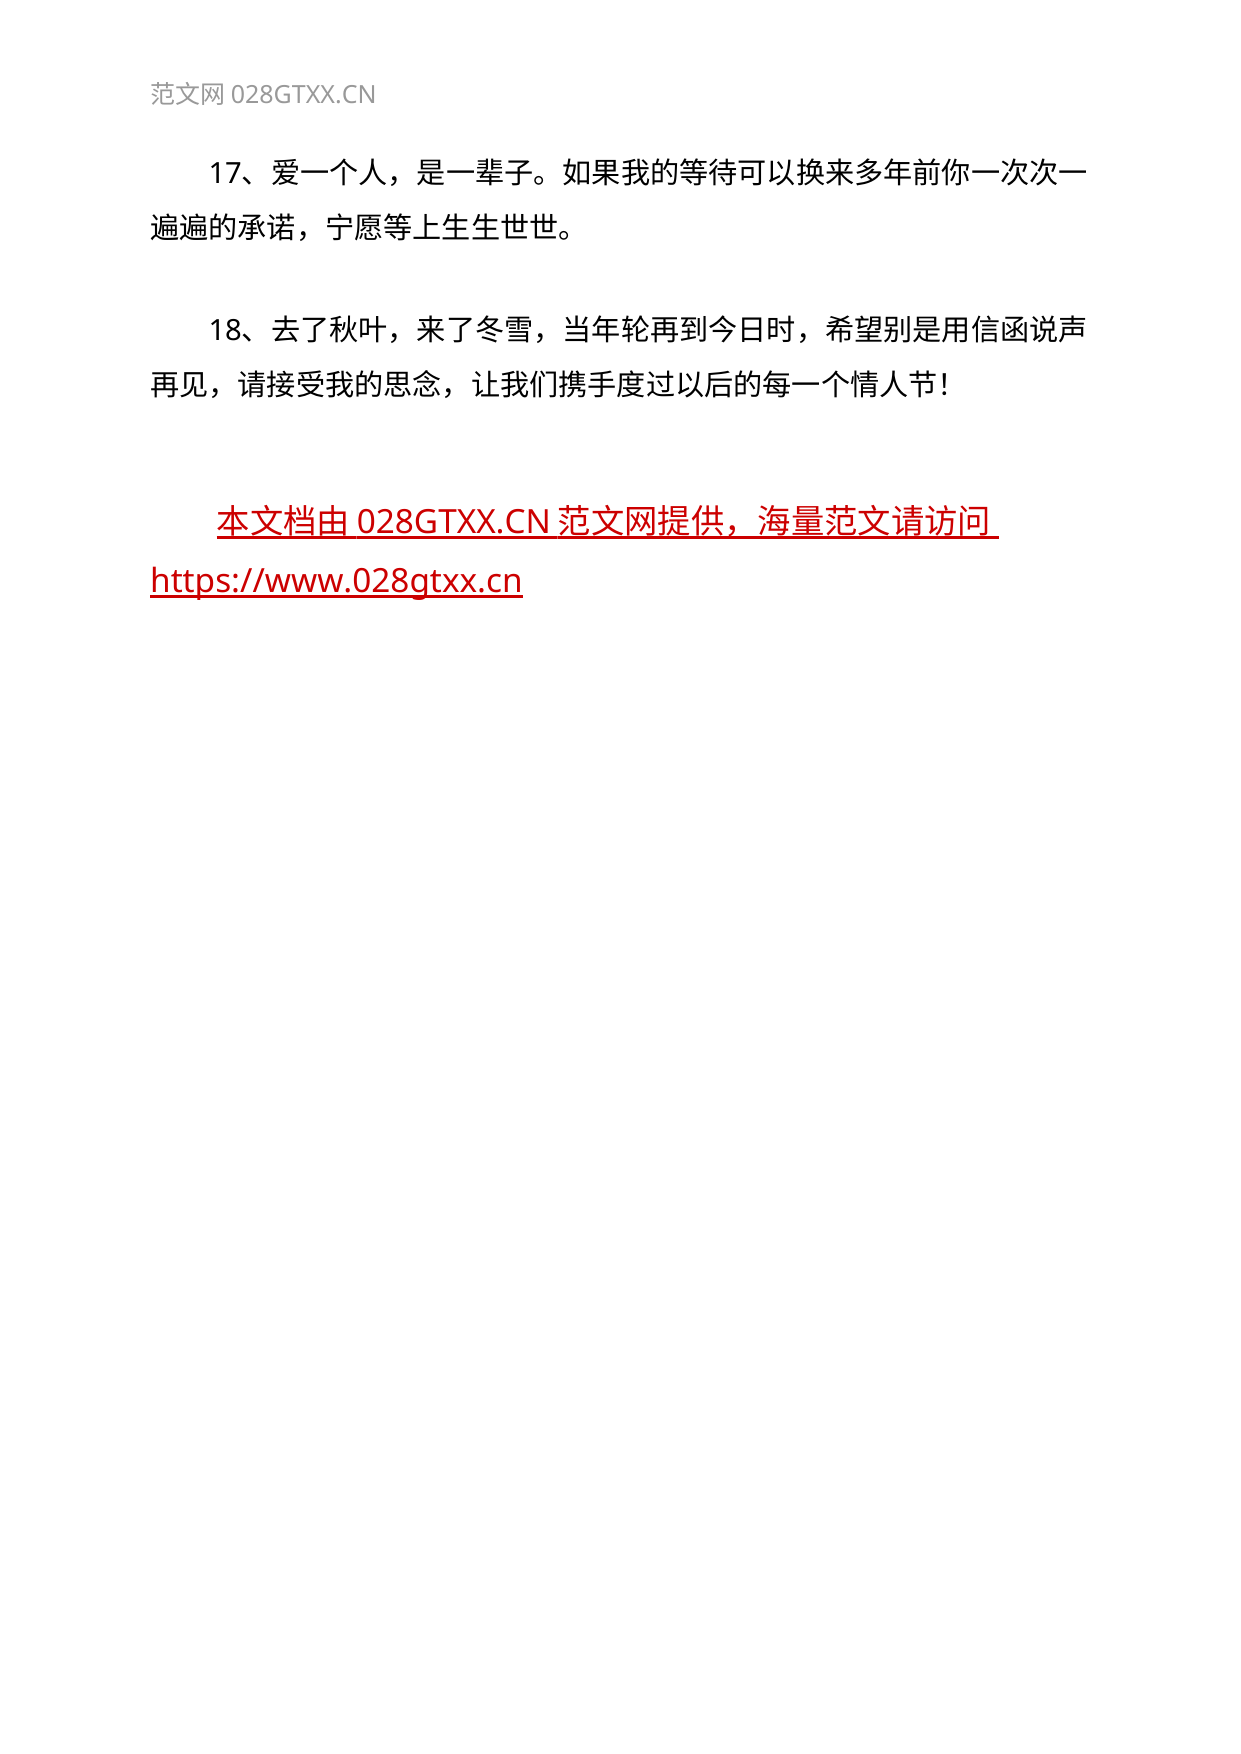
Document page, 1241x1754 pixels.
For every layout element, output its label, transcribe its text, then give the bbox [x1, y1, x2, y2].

text 本文档由028GTXX.CN范文网提供，海量范文请访问 https://www.028gtxx.cn [150, 495, 1090, 602]
text 17、爱一个人，是一辈子。如果我的等待可以换来多年前你一次次一遍遍的承诺，宁愿等上生生世世。 [150, 150, 1090, 247]
text 18、去了秋叶，来了冬雪，当年轮再到今日时，希望别是用信函说声再见，请接受我的思念，让我们携手度过以后的每一个情人节！ [150, 307, 1090, 404]
